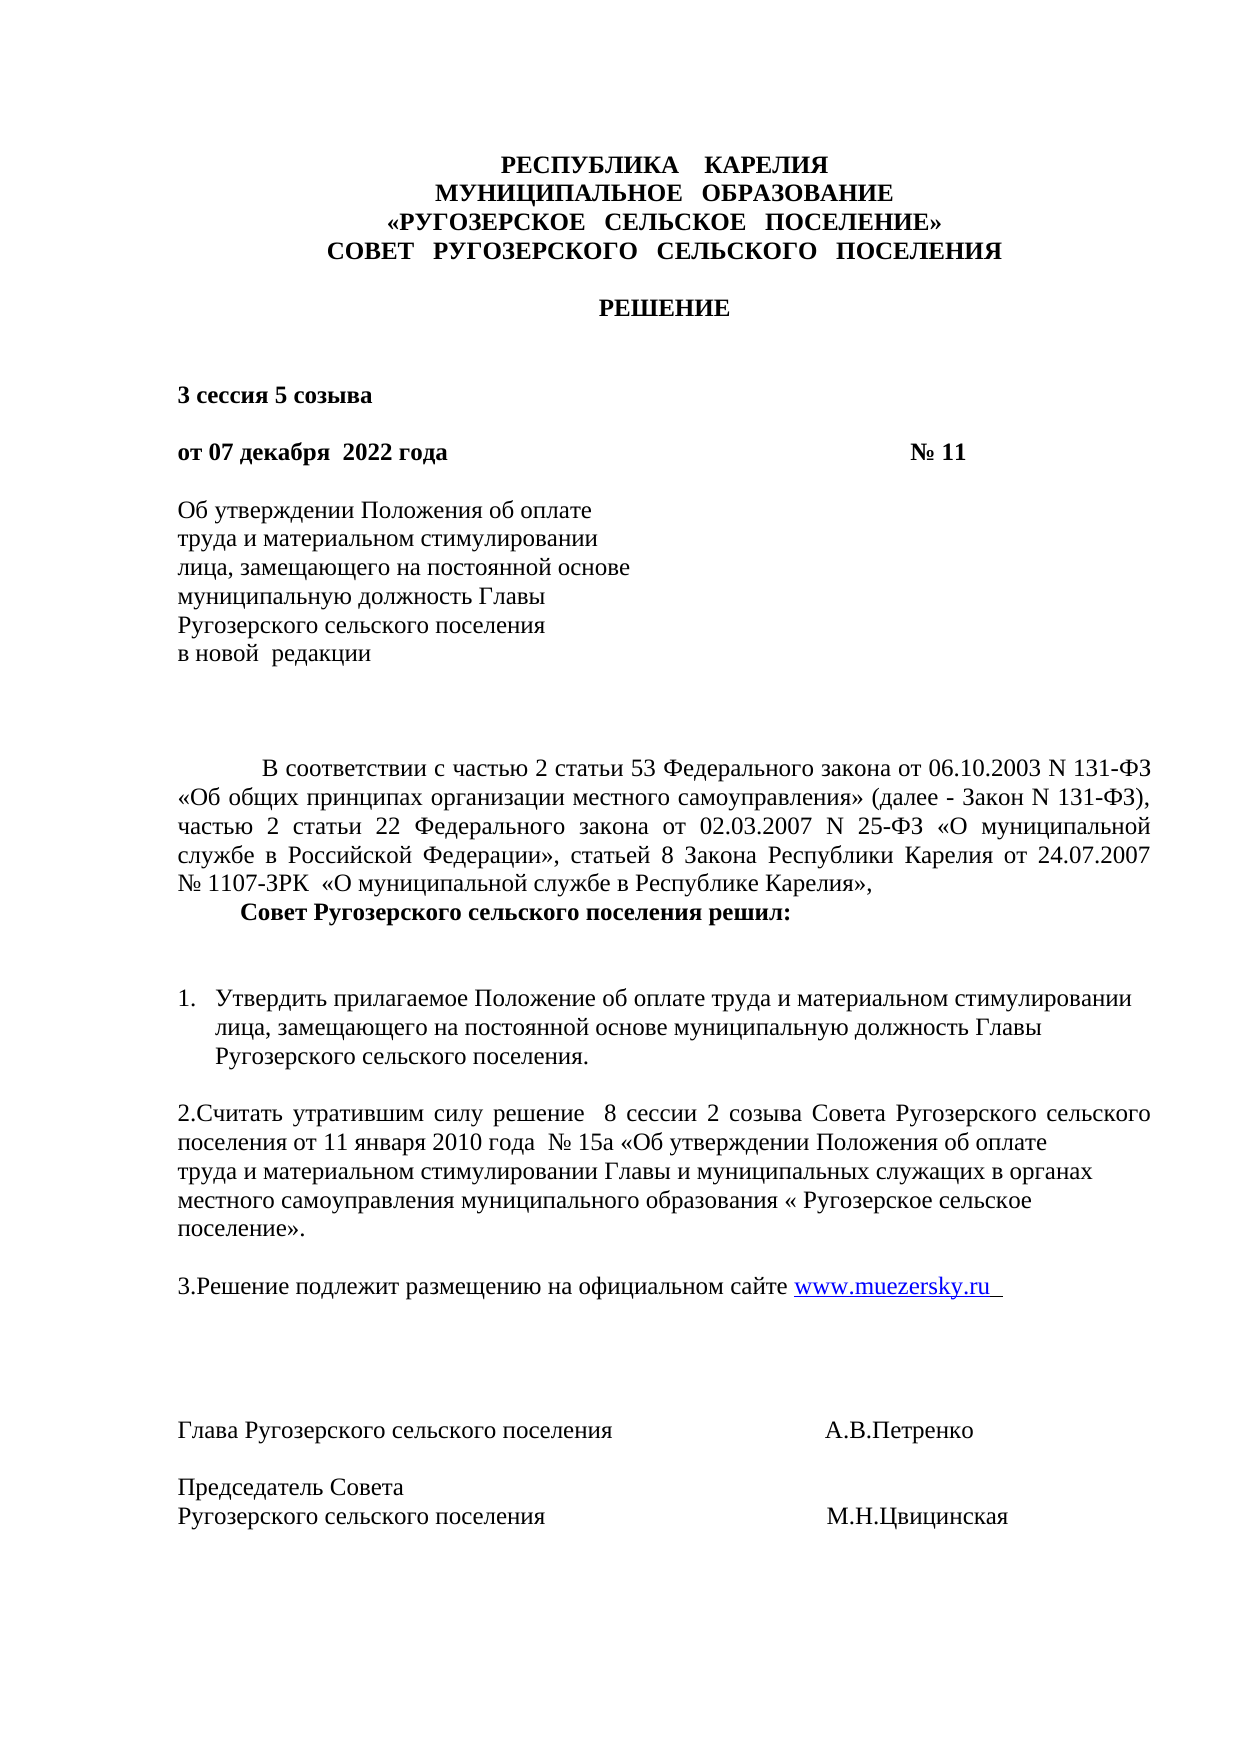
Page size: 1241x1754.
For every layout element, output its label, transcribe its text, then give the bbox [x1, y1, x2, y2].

text Глава Ругозерского сельского поселения А.В.Петренко [177, 1415, 1152, 1443]
text труда и материальном стимулировании [177, 523, 1152, 552]
text лица, замещающего на постоянной основе [177, 552, 1152, 581]
text Об утверждении Положения об оплате [177, 495, 1152, 523]
text 3 сессия 5 созыва [177, 380, 1152, 408]
list Утвердить прилагаемое Положение об оплате труда и материальном стимулировании лица, замещающего на постоянной основе муниципальную должность Главы Ругозерского сельского поселения. [177, 983, 1152, 1070]
text 2.Считать утратившим силу решение 8 сессии 2 созыва Совета Ругозерского сельского поселения от 11 января 2010 года № 15а «Об утверждении Положения об оплате [177, 1098, 1152, 1156]
text «РУГОЗЕРСКОЕ СЕЛЬСКОЕ ПОСЕЛЕНИЕ» [177, 207, 1152, 236]
text Ругозерского сельского поселения [177, 610, 1152, 638]
text 3.Решение подлежит размещению на официальном сайте www.muezersky.ru [177, 1271, 1152, 1300]
text СОВЕТ РУГОЗЕРСКОГО СЕЛЬСКОГО ПОСЕЛЕНИЯ [177, 236, 1152, 265]
text РЕШЕНИЕ [177, 293, 1152, 322]
text от 07 декабря 2022 года № 11 [177, 437, 1152, 466]
text В соответствии с частью 2 статьи 53 Федерального закона от 06.10.2003 N 131-ФЗ «Об общих принципах организации местного самоуправления» (далее - Закон N 131-ФЗ), частью 2 статьи 22 Федерального закона от 02.03.2007 N 25-ФЗ «О муниципальной службе в Российской Федерации», статьей 8 Закона Республики Карелия от 24.07.2007 № 1107-ЗРК «О муниципальной службе в Республике Карелия», [177, 753, 1152, 897]
text муниципальную должность Главы [177, 581, 1152, 610]
text Ругозерского сельского поселения М.Н.Цвицинская [177, 1501, 1152, 1530]
text РЕСПУБЛИКА КАРЕЛИЯ [177, 150, 1152, 178]
text местного самоуправления муниципального образования « Ругозерское сельское поселение». [177, 1185, 1152, 1242]
text в новой редакции [177, 638, 1152, 667]
text Председатель Совета [177, 1472, 1152, 1501]
text МУНИЦИПАЛЬНОЕ ОБРАЗОВАНИЕ [177, 178, 1152, 207]
text труда и материальном стимулировании Главы и муниципальных служащих в органах [177, 1156, 1152, 1185]
text Совет Ругозерского сельского поселения решил: [177, 897, 1152, 926]
